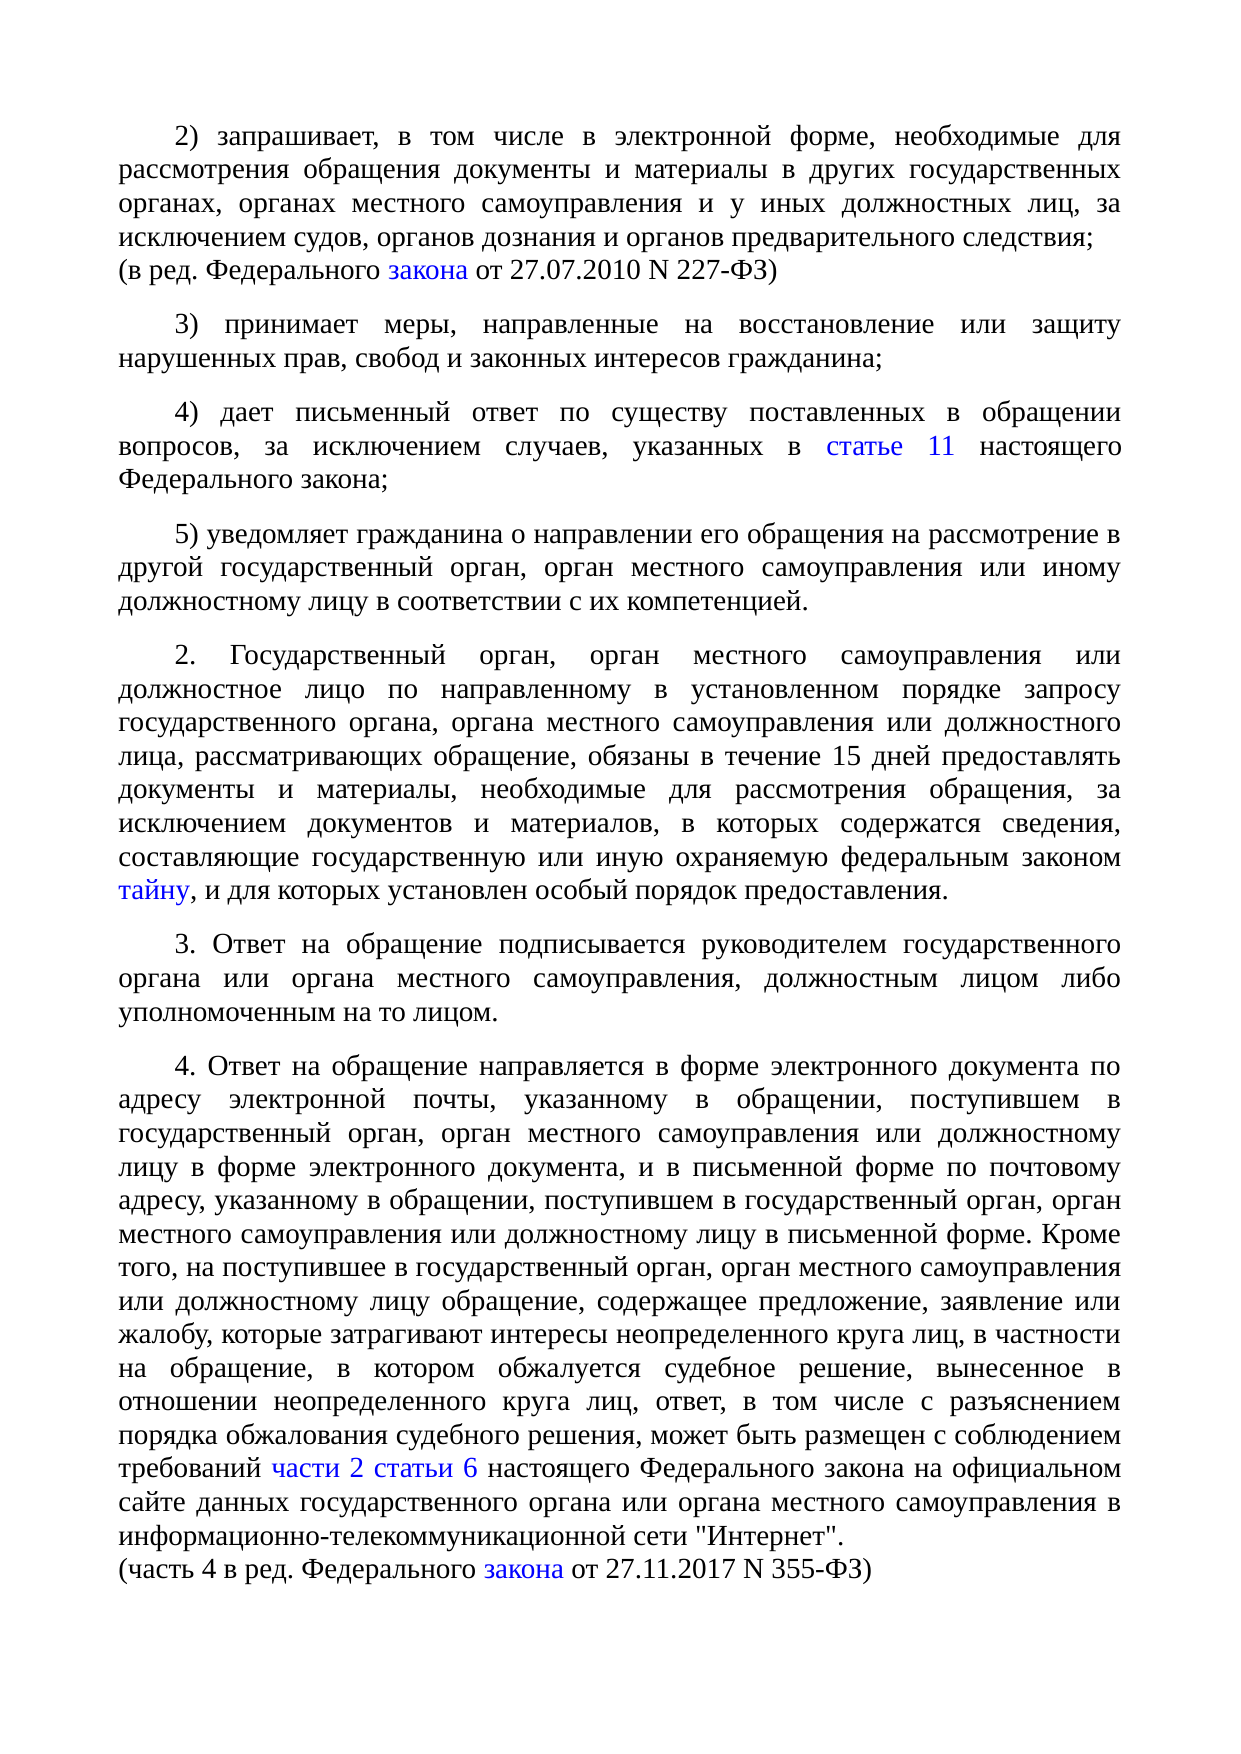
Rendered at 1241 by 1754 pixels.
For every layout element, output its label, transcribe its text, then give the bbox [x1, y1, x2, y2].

text 2) запрашивает, в том числе в электронной форме, необходимые для рассмотрения обращения документы и материалы в других государственных органах, органах местного самоуправления и у иных должностных лиц, за исключением судов, органов дознания и органов предварительного следствия; [118, 118, 1122, 252]
text (в ред. Федерального закона от 27.07.2010 N 227-ФЗ) [118, 252, 1122, 286]
text 5) уведомляет гражданина о направлении его обращения на рассмотрение в другой государственный орган, орган местного самоуправления или иному должностному лицу в соответствии с их компетенцией. [118, 516, 1122, 617]
text 3) принимает меры, направленные на восстановление или защиту нарушенных прав, свобод и законных интересов гражданина; [118, 307, 1122, 374]
text 4. Ответ на обращение направляется в форме электронного документа по адресу электронной почты, указанному в обращении, поступившем в государственный орган, орган местного самоуправления или должностному лицу в форме электронного документа, и в письменной форме по почтовому адресу, указанному в обращении, поступившем в государственный орган, орган местного самоуправления или должностному лицу в письменной форме. Кроме того, на поступившее в государственный орган, орган местного самоуправления или должностному лицу обращение, содержащее предложение, заявление или жалобу, которые затрагивают интересы неопределенного круга лиц, в частности на обращение, в котором обжалуется судебное решение, вынесенное в отношении неопределенного круга лиц, ответ, в том числе с разъяснением порядка обжалования судебного решения, может быть размещен с соблюдением требований части 2 статьи 6 настоящего Федерального закона на официальном сайте данных государственного органа или органа местного самоуправления в информационно-телекоммуникационной сети "Интернет". [118, 1048, 1122, 1551]
text 3. Ответ на обращение подписывается руководителем государственного органа или органа местного самоуправления, должностным лицом либо уполномоченным на то лицом. [118, 927, 1122, 1027]
text (часть 4 в ред. Федерального закона от 27.11.2017 N 355-ФЗ) [118, 1551, 1122, 1585]
text 2. Государственный орган, орган местного самоуправления или должностное лицо по направленному в установленном порядке запросу государственного органа, органа местного самоуправления или должностного лица, рассматривающих обращение, обязаны в течение 15 дней предоставлять документы и материалы, необходимые для рассмотрения обращения, за исключением документов и материалов, в которых содержатся сведения, составляющие государственную или иную охраняемую федеральным законом тайну, и для которых установлен особый порядок предоставления. [118, 637, 1122, 906]
text 4) дает письменный ответ по существу поставленных в обращении вопросов, за исключением случаев, указанных в статье 11 настоящего Федерального закона; [118, 394, 1122, 495]
